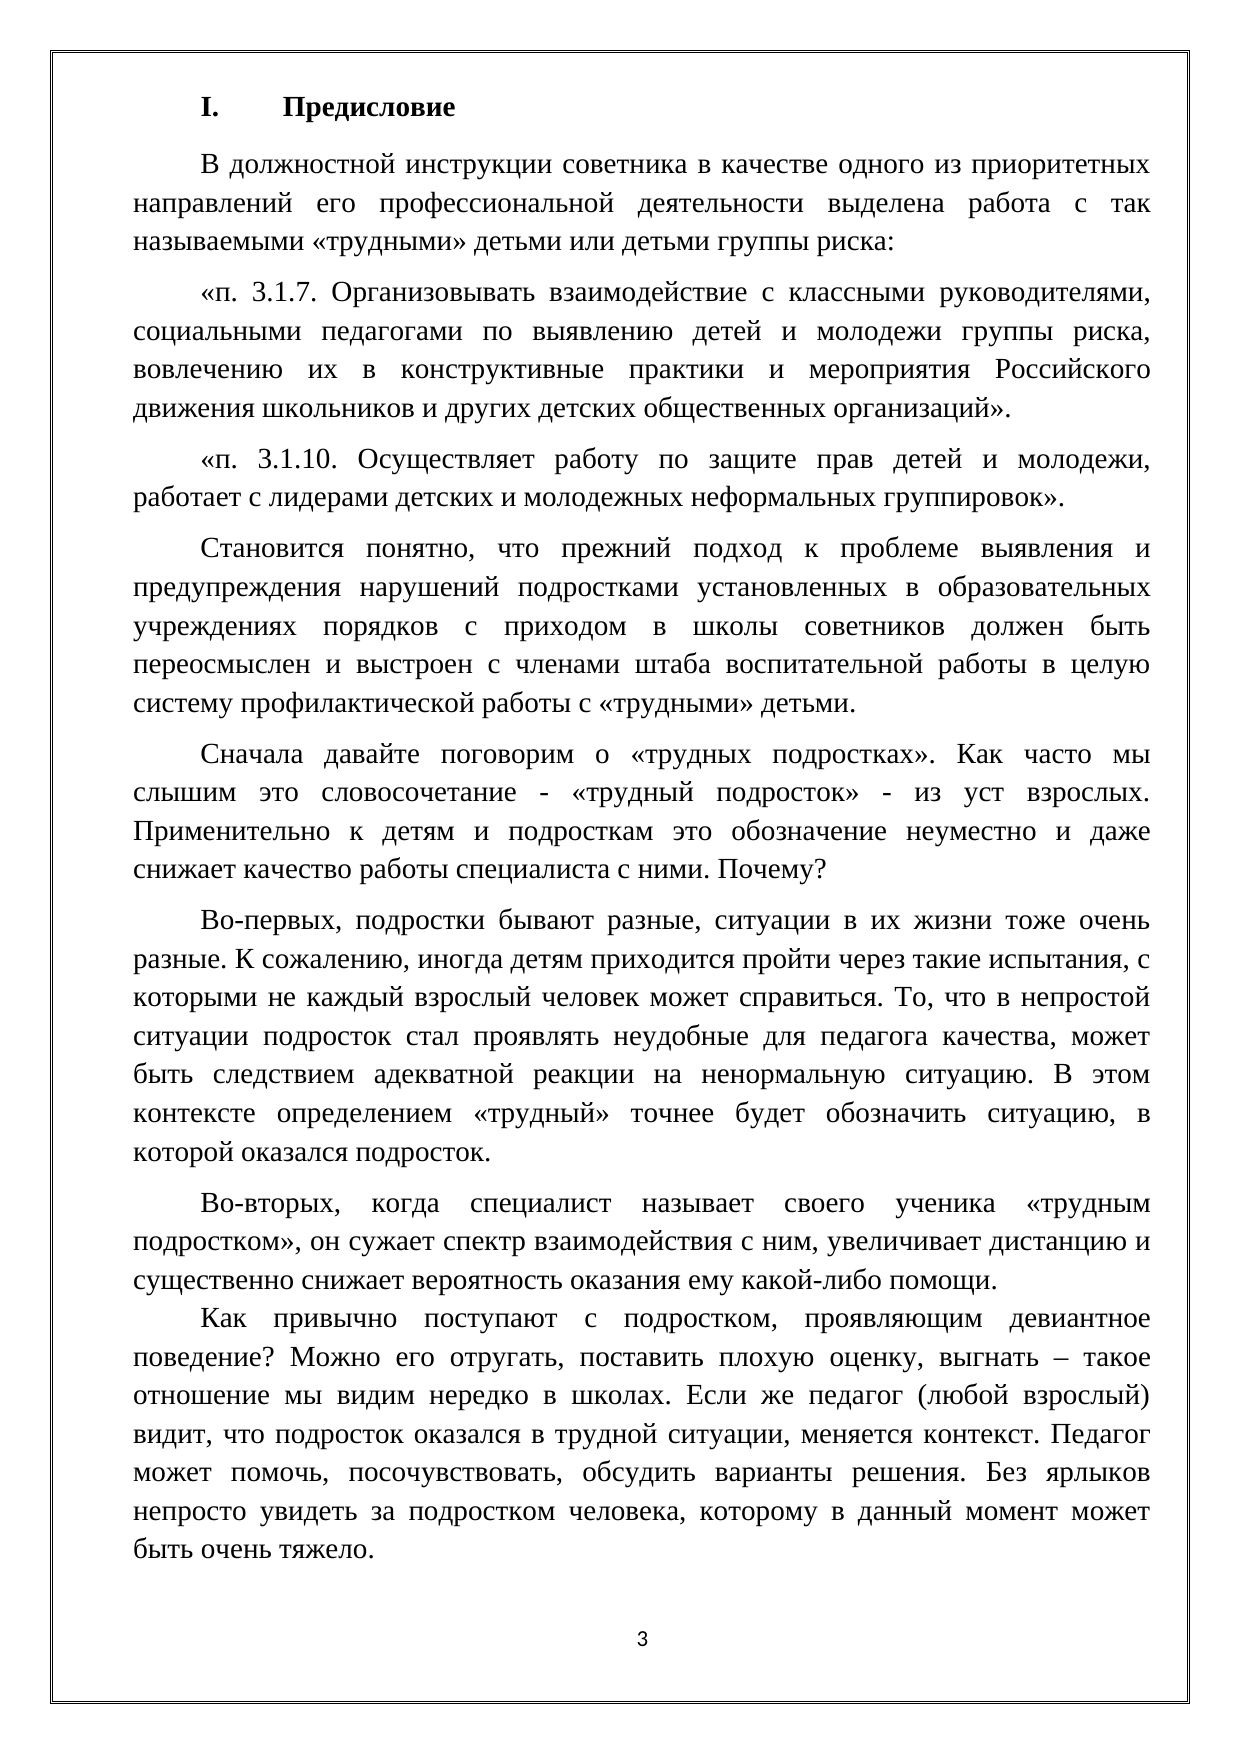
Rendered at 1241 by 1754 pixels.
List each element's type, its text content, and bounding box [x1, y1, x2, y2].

text Во-первых, подростки бывают разные, ситуации в их жизни тоже очень разные. К сожалению, иногда детям приходится пройти через такие испытания, с которыми не каждый взрослый человек может справиться. То, что в непростой ситуации подросток стал проявлять неудобные для педагога качества, может быть следствием адекватной реакции на ненормальную ситуацию. В этом контексте определением «трудный» точнее будет обозначить ситуацию, в которой оказался подросток. [133, 902, 1152, 1167]
text Становится понятно, что прежний подход к проблеме выявления и предупреждения нарушений подростками установленных в образовательных учреждениях порядков с приходом в школы советников должен быть переосмыслен и выстроен с членами штаба воспитательной работы в целую систему профилактической работы с «трудными» детьми. [133, 531, 1152, 718]
text «п. 3.1.7. Организовывать взаимодействие с классными руководителями, социальными педагогами по выявлению детей и молодежи группы риска, вовлечению их в конструктивные практики и мероприятия Российского движения школьников и других детских общественных организаций». [133, 274, 1152, 423]
text Сначала давайте поговорим о «трудных подростках». Как часто мы слышим это словосочетание - «трудный подросток» - из уст взрослых. Применительно к детям и подросткам это обозначение неуместно и даже снижает качество работы специалиста с ними. Почему? [133, 736, 1152, 885]
list Как привычно поступают с подростком, проявляющим девиантное поведение? Можно его отругать, поставить плохую оценку, выгнать – такое отношение мы видим нередко в школах. Если же педагог (любой взрослый) видит, что подросток оказался в трудной ситуации, меняется контекст. Педагог может помочь, посочувствовать, обсудить варианты решения. Без ярлыков непросто увидеть за подростком человека, которому в данный момент может быть очень тяжело. [133, 1300, 1152, 1565]
list Во-вторых, когда специалист называет своего ученика «трудным подростком», он сужает спектр взаимодействия с ним, увеличивает дистанцию и существенно снижает вероятность оказания ему какой-либо помощи. [133, 1185, 1152, 1295]
text «п. 3.1.10. Осуществляет работу по защите прав детей и молодежи, работает с лидерами детских и молодежных неформальных группировок». [133, 441, 1152, 513]
list Предисловие [200, 89, 1152, 122]
text В должностной инструкции советника в качестве одного из приоритетных направлений его профессиональной деятельности выделена работа с так называемыми «трудными» детьми или детьми группы риска: [133, 146, 1152, 257]
